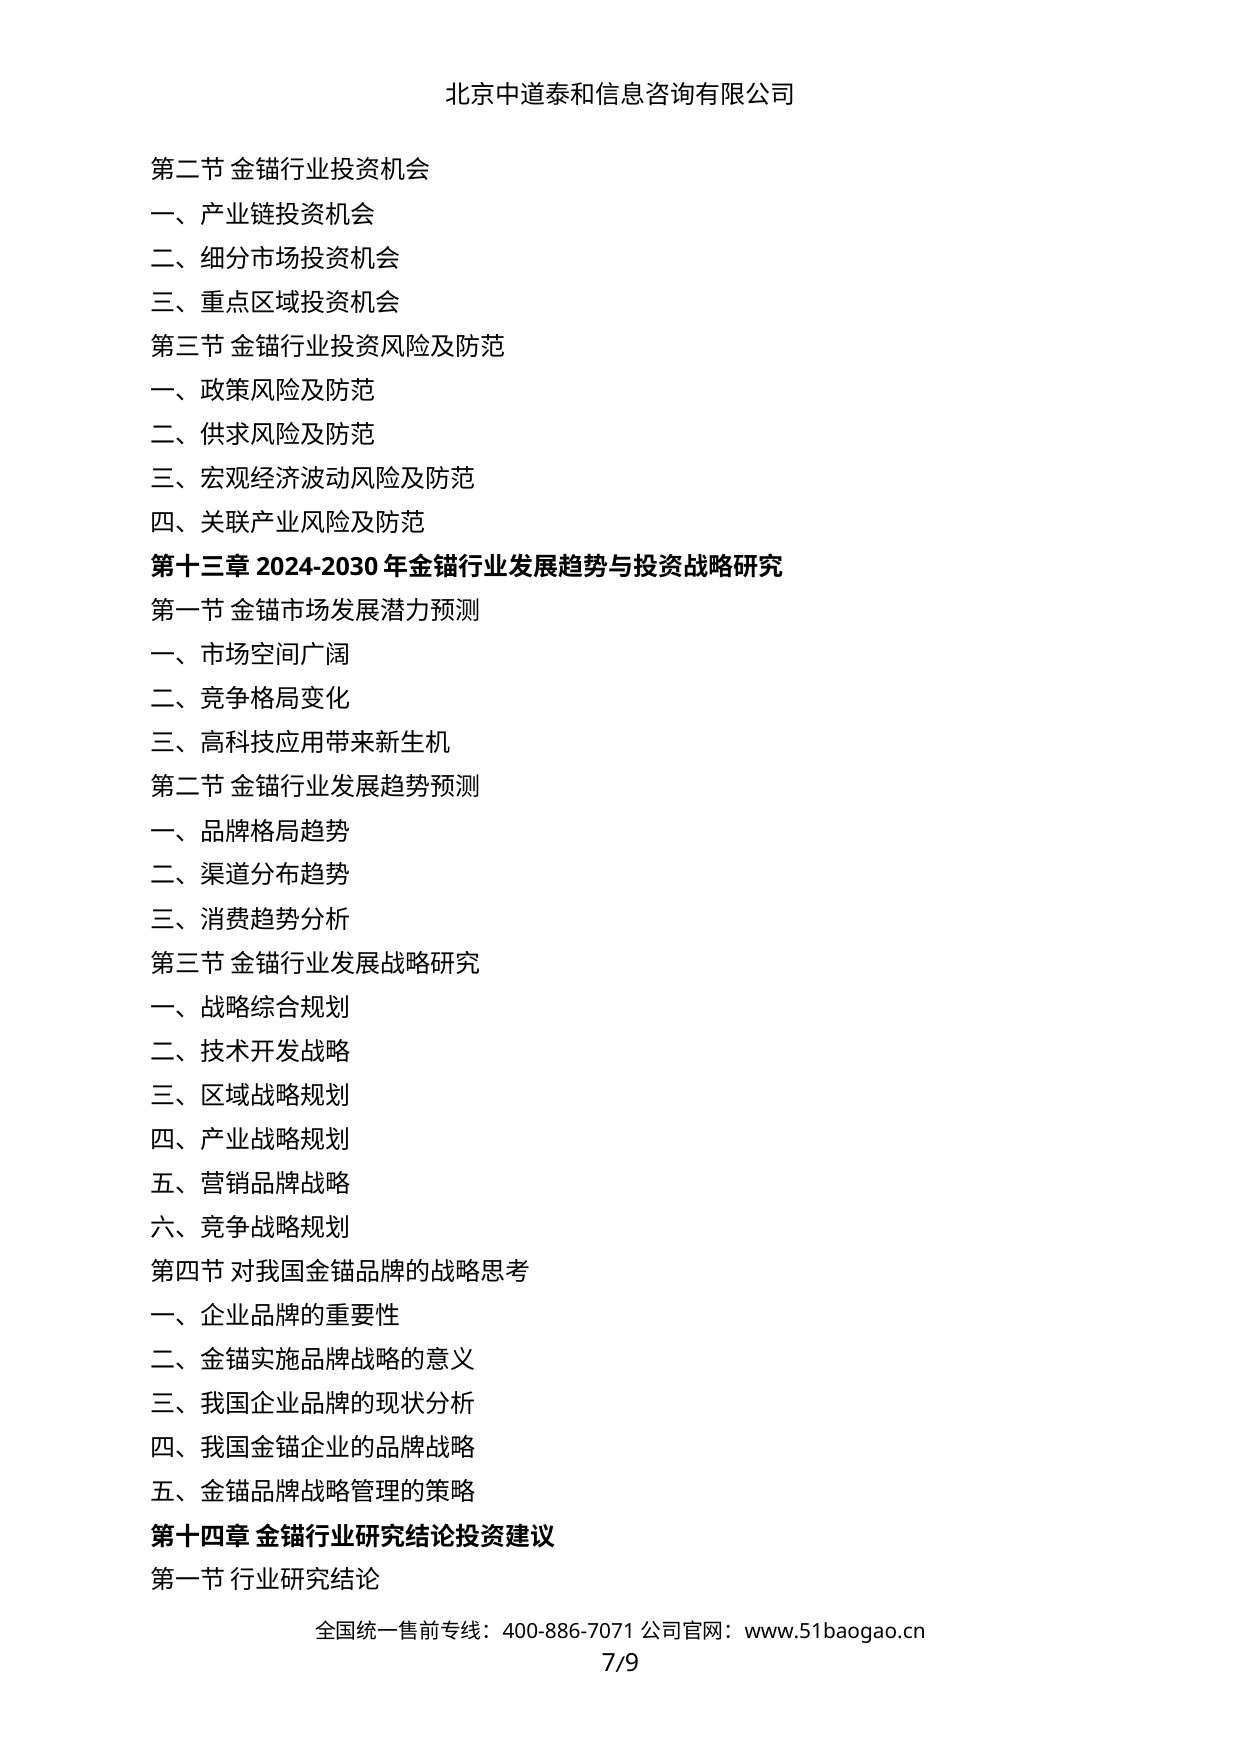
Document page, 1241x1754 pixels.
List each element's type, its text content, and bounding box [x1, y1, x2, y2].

text 三、消费趋势分析 [150, 899, 1090, 935]
text 一、产业链投资机会 [150, 194, 1090, 230]
text 三、区域战略规划 [150, 1075, 1090, 1112]
text 五、金锚品牌战略管理的策略 [150, 1472, 1090, 1508]
text 第十三章 2024-2030年金锚行业发展趋势与投资战略研究 [150, 547, 1090, 583]
text 三、高科技应用带来新生机 [150, 723, 1090, 759]
text 二、竞争格局变化 [150, 679, 1090, 715]
text 二、供求风险及防范 [150, 414, 1090, 451]
text 五、营销品牌战略 [150, 1163, 1090, 1200]
text 第一节 行业研究结论 [150, 1560, 1090, 1596]
text 一、品牌格局趋势 [150, 811, 1090, 847]
text 二、渠道分布趋势 [150, 855, 1090, 891]
text 二、细分市场投资机会 [150, 238, 1090, 274]
text 一、战略综合规划 [150, 987, 1090, 1023]
text 第二节 金锚行业发展趋势预测 [150, 767, 1090, 803]
text 四、关联产业风险及防范 [150, 502, 1090, 539]
text 第二节 金锚行业投资机会 [150, 150, 1090, 186]
text 二、技术开发战略 [150, 1031, 1090, 1067]
text 四、我国金锚企业的品牌战略 [150, 1428, 1090, 1464]
text 三、重点区域投资机会 [150, 282, 1090, 318]
text 四、产业战略规划 [150, 1119, 1090, 1156]
text 第一节 金锚市场发展潜力预测 [150, 591, 1090, 627]
text 第四节 对我国金锚品牌的战略思考 [150, 1252, 1090, 1288]
text 三、我国企业品牌的现状分析 [150, 1384, 1090, 1420]
text 三、宏观经济波动风险及防范 [150, 458, 1090, 495]
text 第三节 金锚行业投资风险及防范 [150, 326, 1090, 362]
text 一、市场空间广阔 [150, 635, 1090, 671]
text 六、竞争战略规划 [150, 1207, 1090, 1244]
text 二、金锚实施品牌战略的意义 [150, 1340, 1090, 1376]
text 第十四章 金锚行业研究结论投资建议 [150, 1516, 1090, 1552]
text 一、政策风险及防范 [150, 370, 1090, 407]
text 一、企业品牌的重要性 [150, 1296, 1090, 1332]
text 第三节 金锚行业发展战略研究 [150, 943, 1090, 979]
